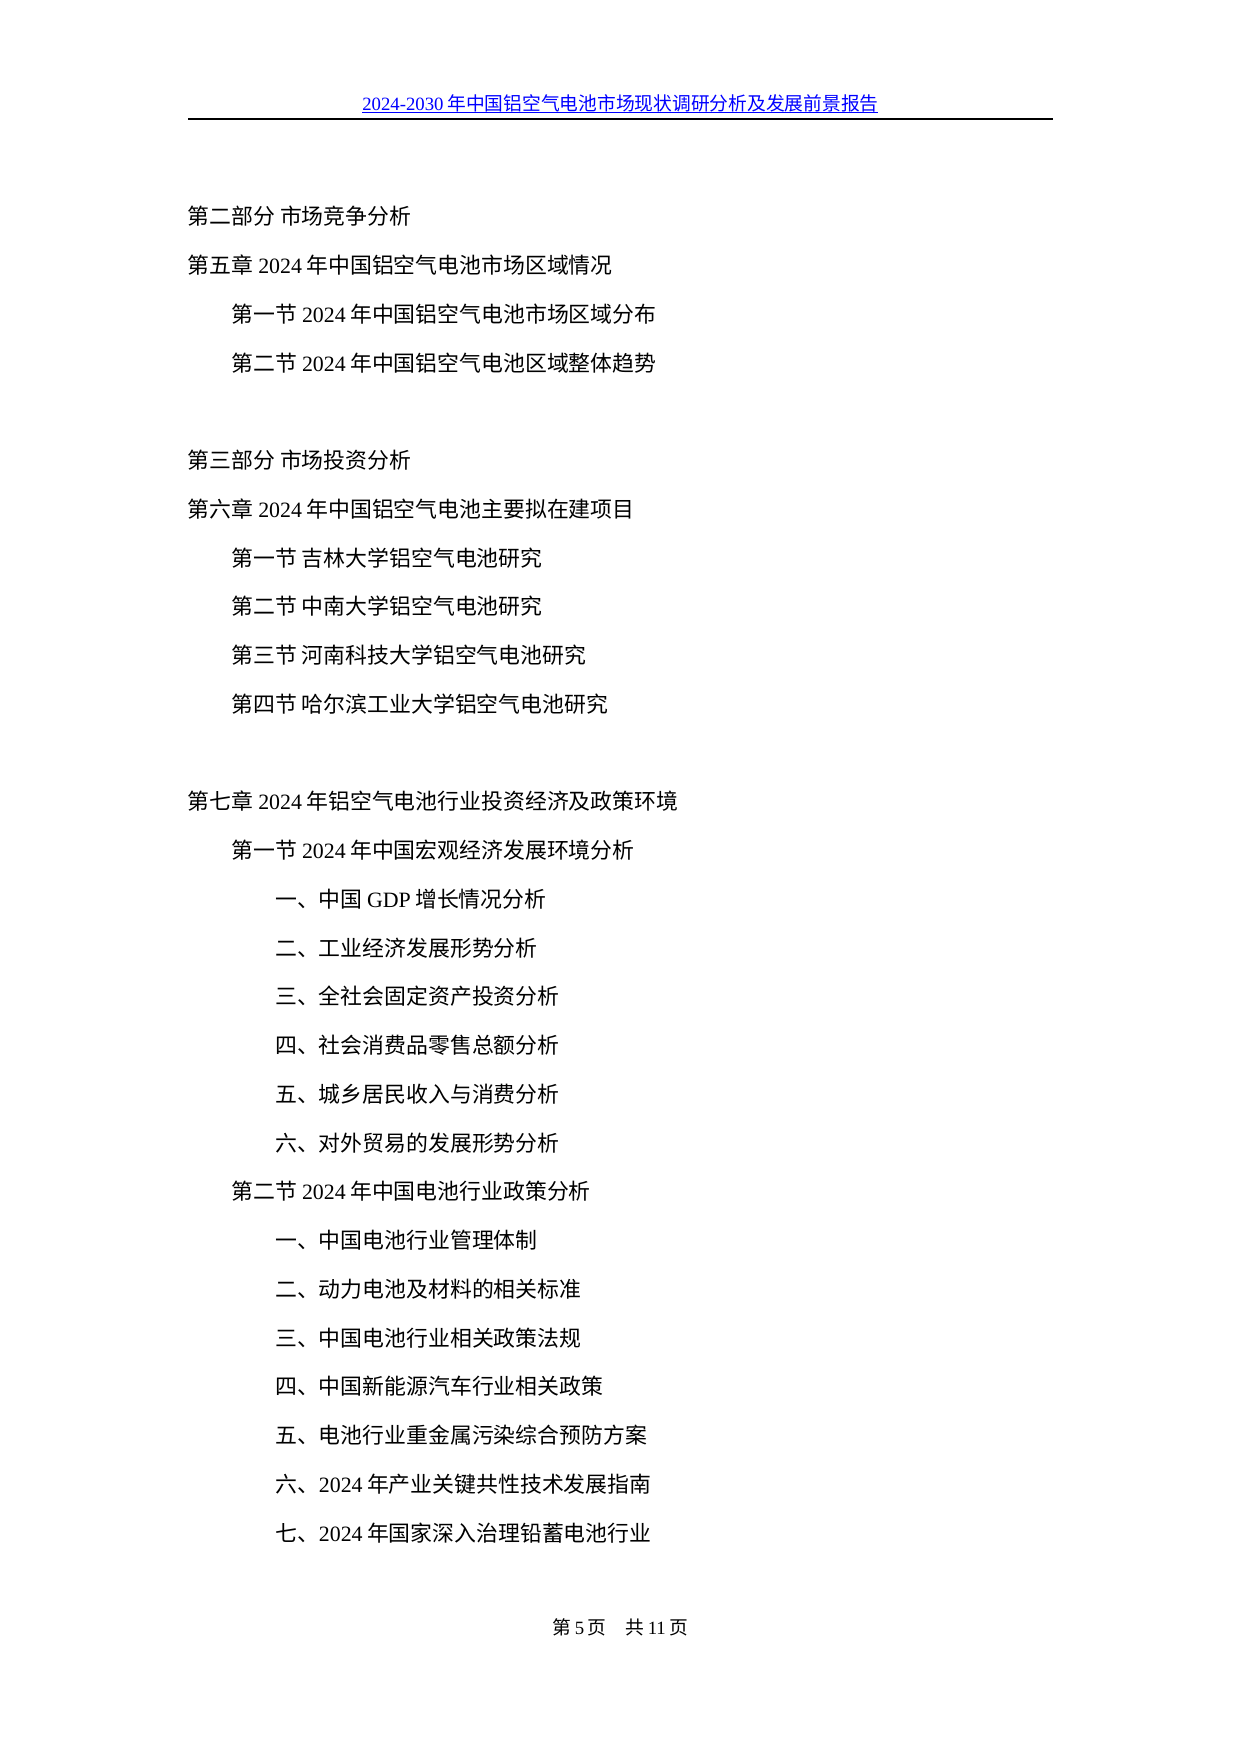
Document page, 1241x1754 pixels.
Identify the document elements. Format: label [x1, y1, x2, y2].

text [187, 150, 1053, 1548]
